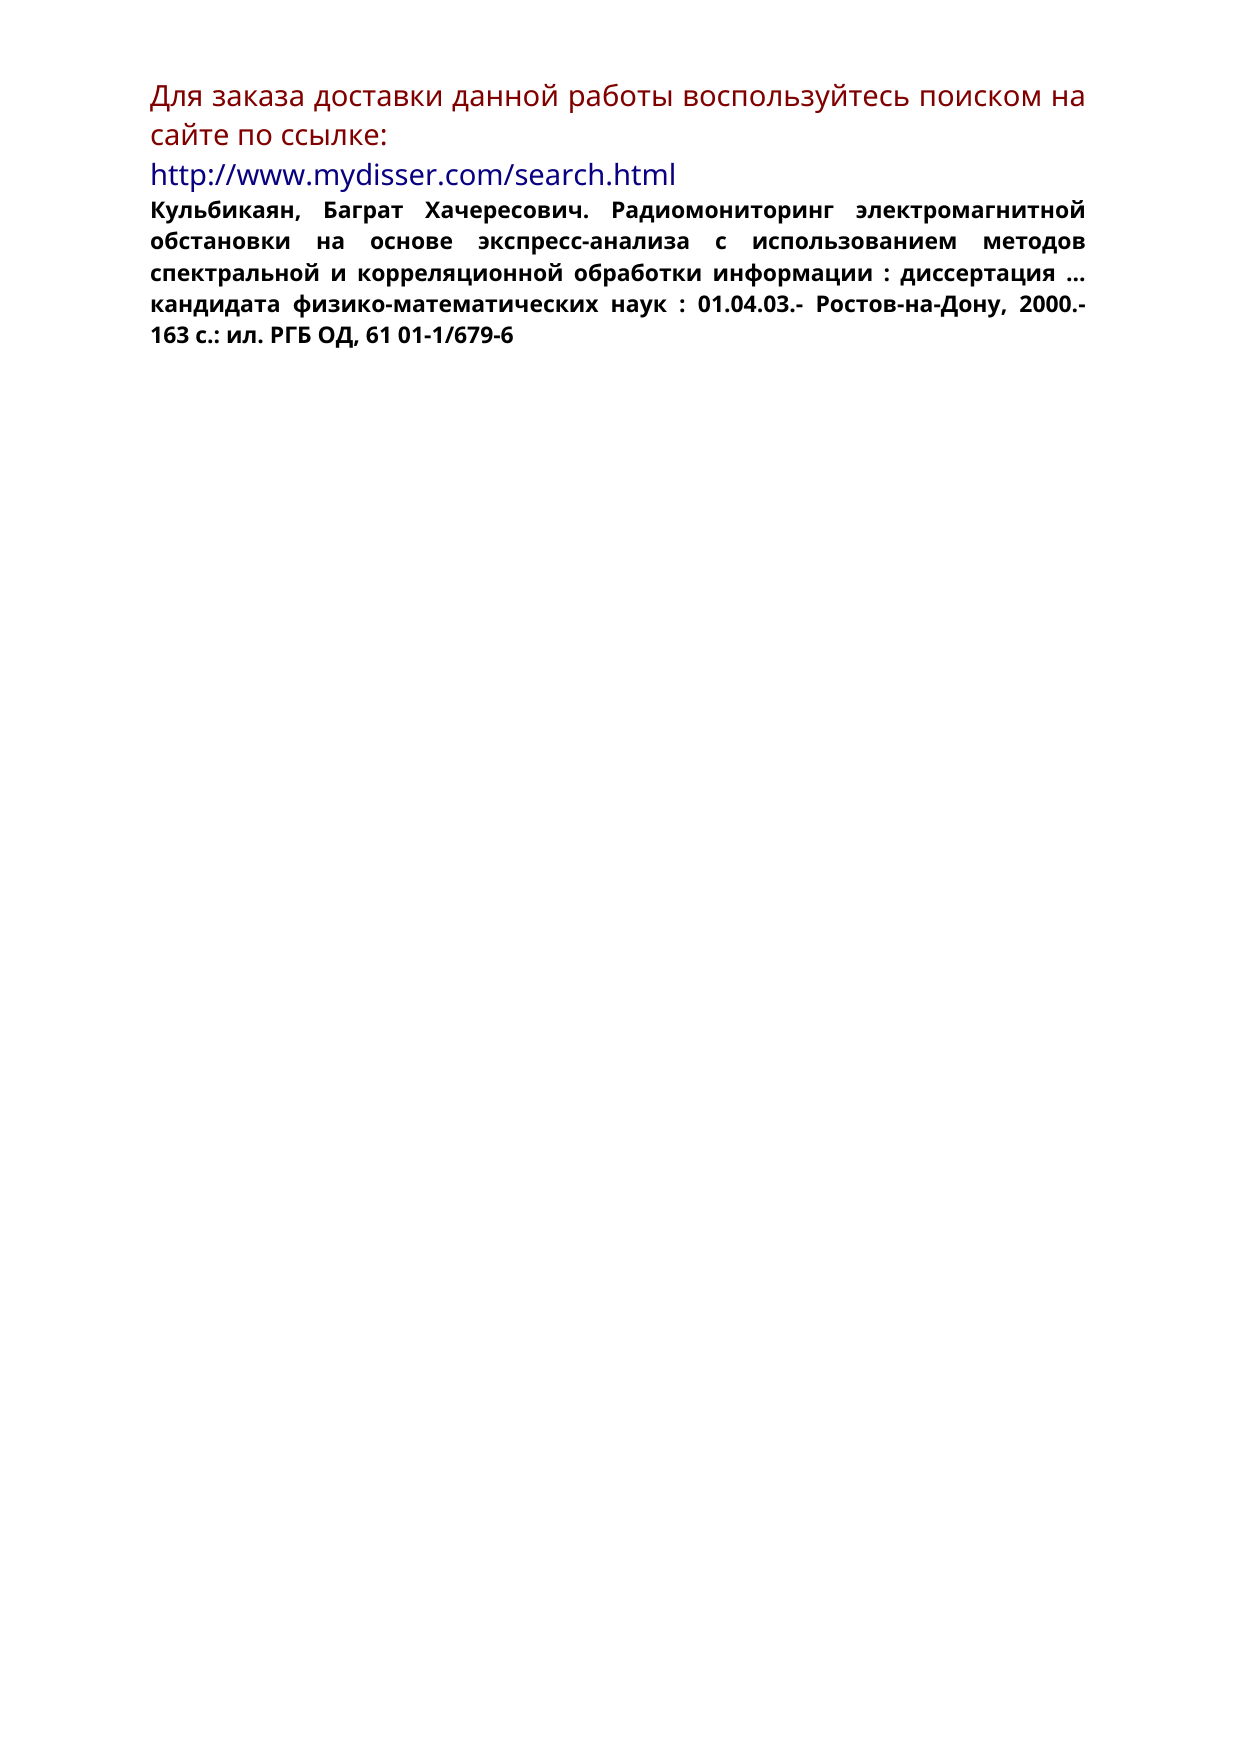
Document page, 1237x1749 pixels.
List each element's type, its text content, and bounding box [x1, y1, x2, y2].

text Кульбикаян, Баграт Хачересович. Радиомониторинг электромагнитной обстановки на основе экспресс-анализа с использованием методов спектральной и корреляционной обработки информации : диссертация ... кандидата физико-математических наук : 01.04.03.- Ростов-на-Дону, 2000.- 163 с.: ил. РГБ ОД, 61 01-1/679-6 [150, 194, 1086, 350]
